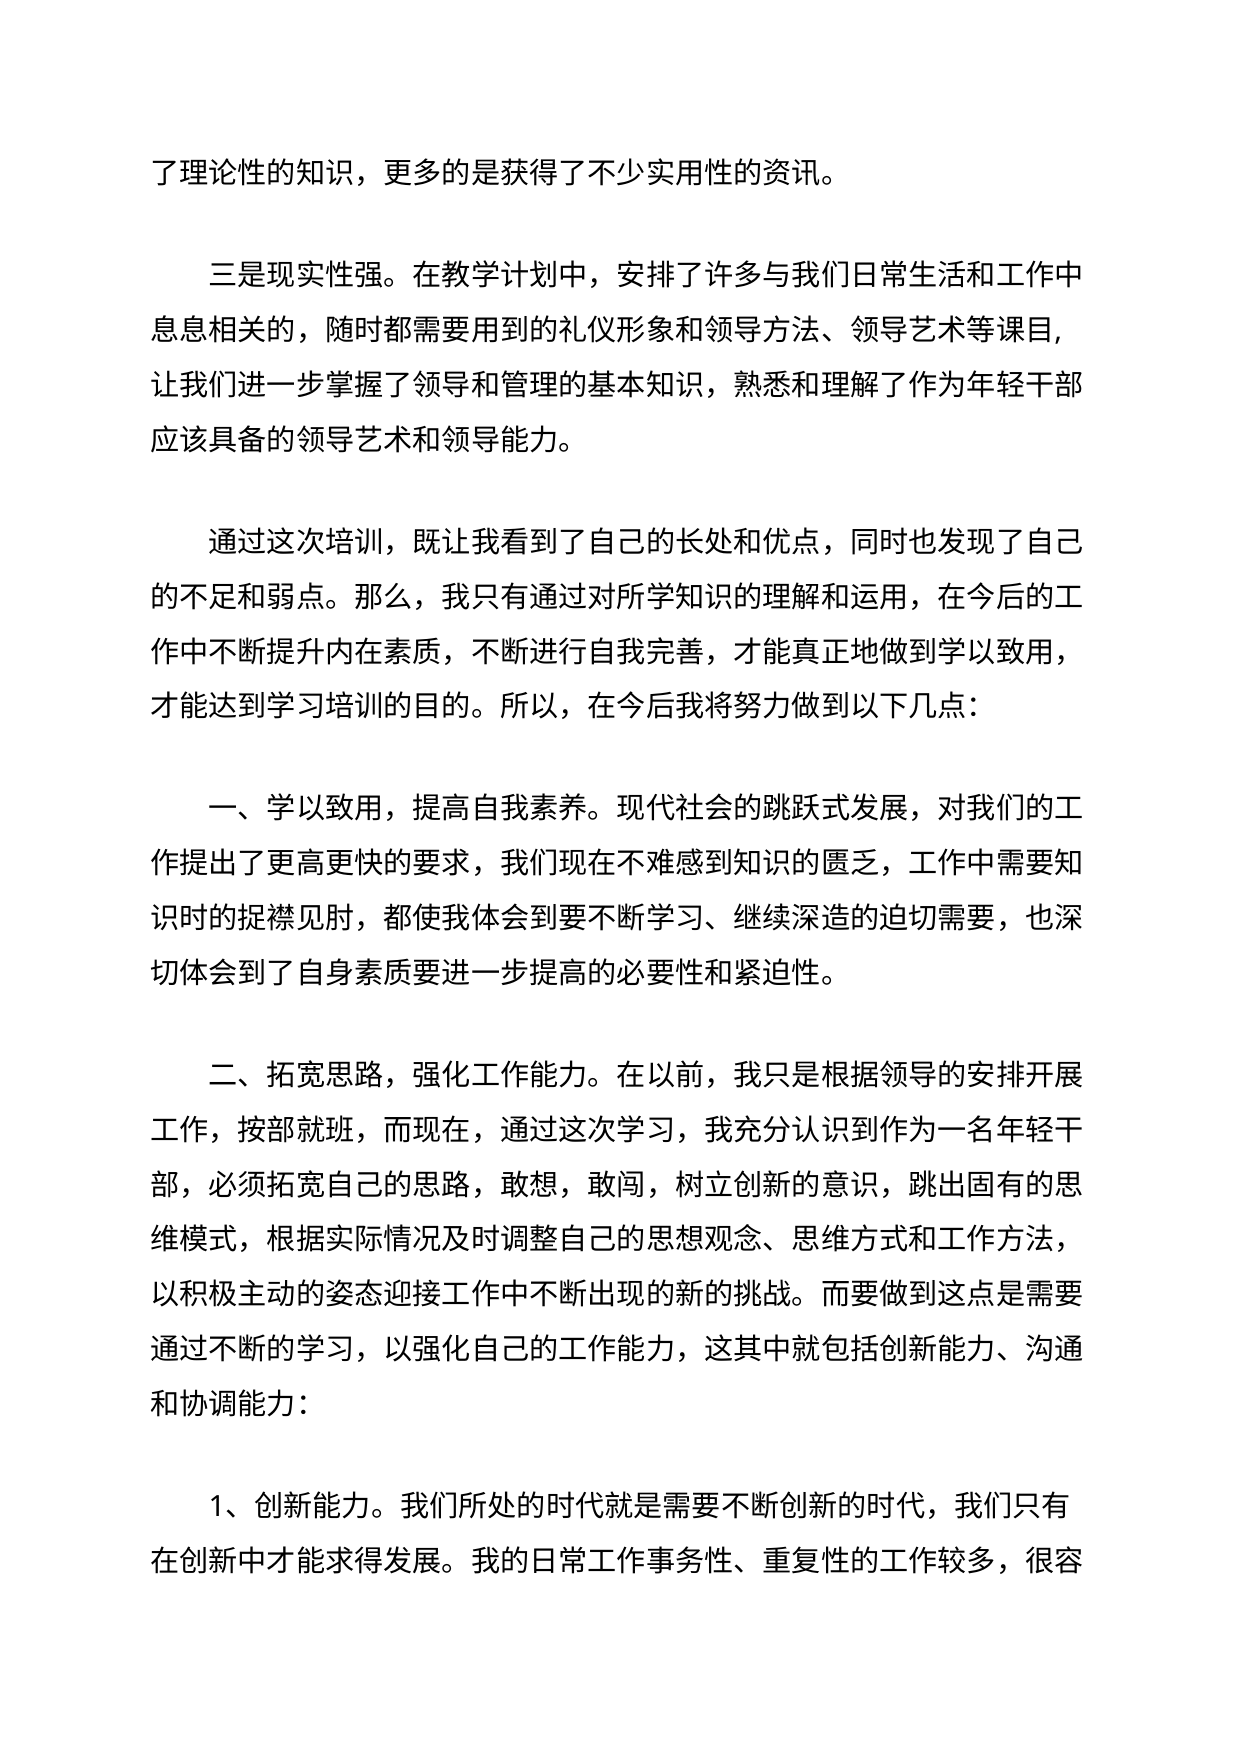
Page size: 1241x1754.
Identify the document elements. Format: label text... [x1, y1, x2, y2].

text 三是现实性强。在教学计划中，安排了许多与我们日常生活和工作中息息相关的，随时都需要用到的礼仪形象和领导方法、领导艺术等课目,让我们进一步掌握了领导和管理的基本知识，熟悉和理解了作为年轻干部应该具备的领导艺术和领导能力。 [150, 252, 1090, 459]
text 一、学以致用，提高自我素养。现代社会的跳跃式发展，对我们的工作提出了更高更快的要求，我们现在不难感到知识的匮乏，工作中需要知识时的捉襟见肘，都使我体会到要不断学习、继续深造的迫切需要，也深切体会到了自身素质要进一步提高的必要性和紧迫性。 [150, 785, 1090, 992]
text 二、拓宽思路，强化工作能力。在以前，我只是根据领导的安排开展工作，按部就班，而现在，通过这次学习，我充分认识到作为一名年轻干部，必须拓宽自己的思路，敢想，敢闯，树立创新的意识，跳出固有的思维模式，根据实际情况及时调整自己的思想观念、思维方式和工作方法，以积极主动的姿态迎接工作中不断出现的新的挑战。而要做到这点是需要通过不断的学习，以强化自己的工作能力，这其中就包括创新能力、沟通和协调能力： [150, 1051, 1090, 1423]
text 通过这次培训，既让我看到了自己的长处和优点，同时也发现了自己的不足和弱点。那么，我只有通过对所学知识的理解和运用，在今后的工作中不断提升内在素质，不断进行自我完善，才能真正地做到学以致用，才能达到学习培训的目的。所以，在今后我将努力做到以下几点： [150, 518, 1090, 725]
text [150, 1482, 1090, 1580]
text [150, 150, 1090, 192]
